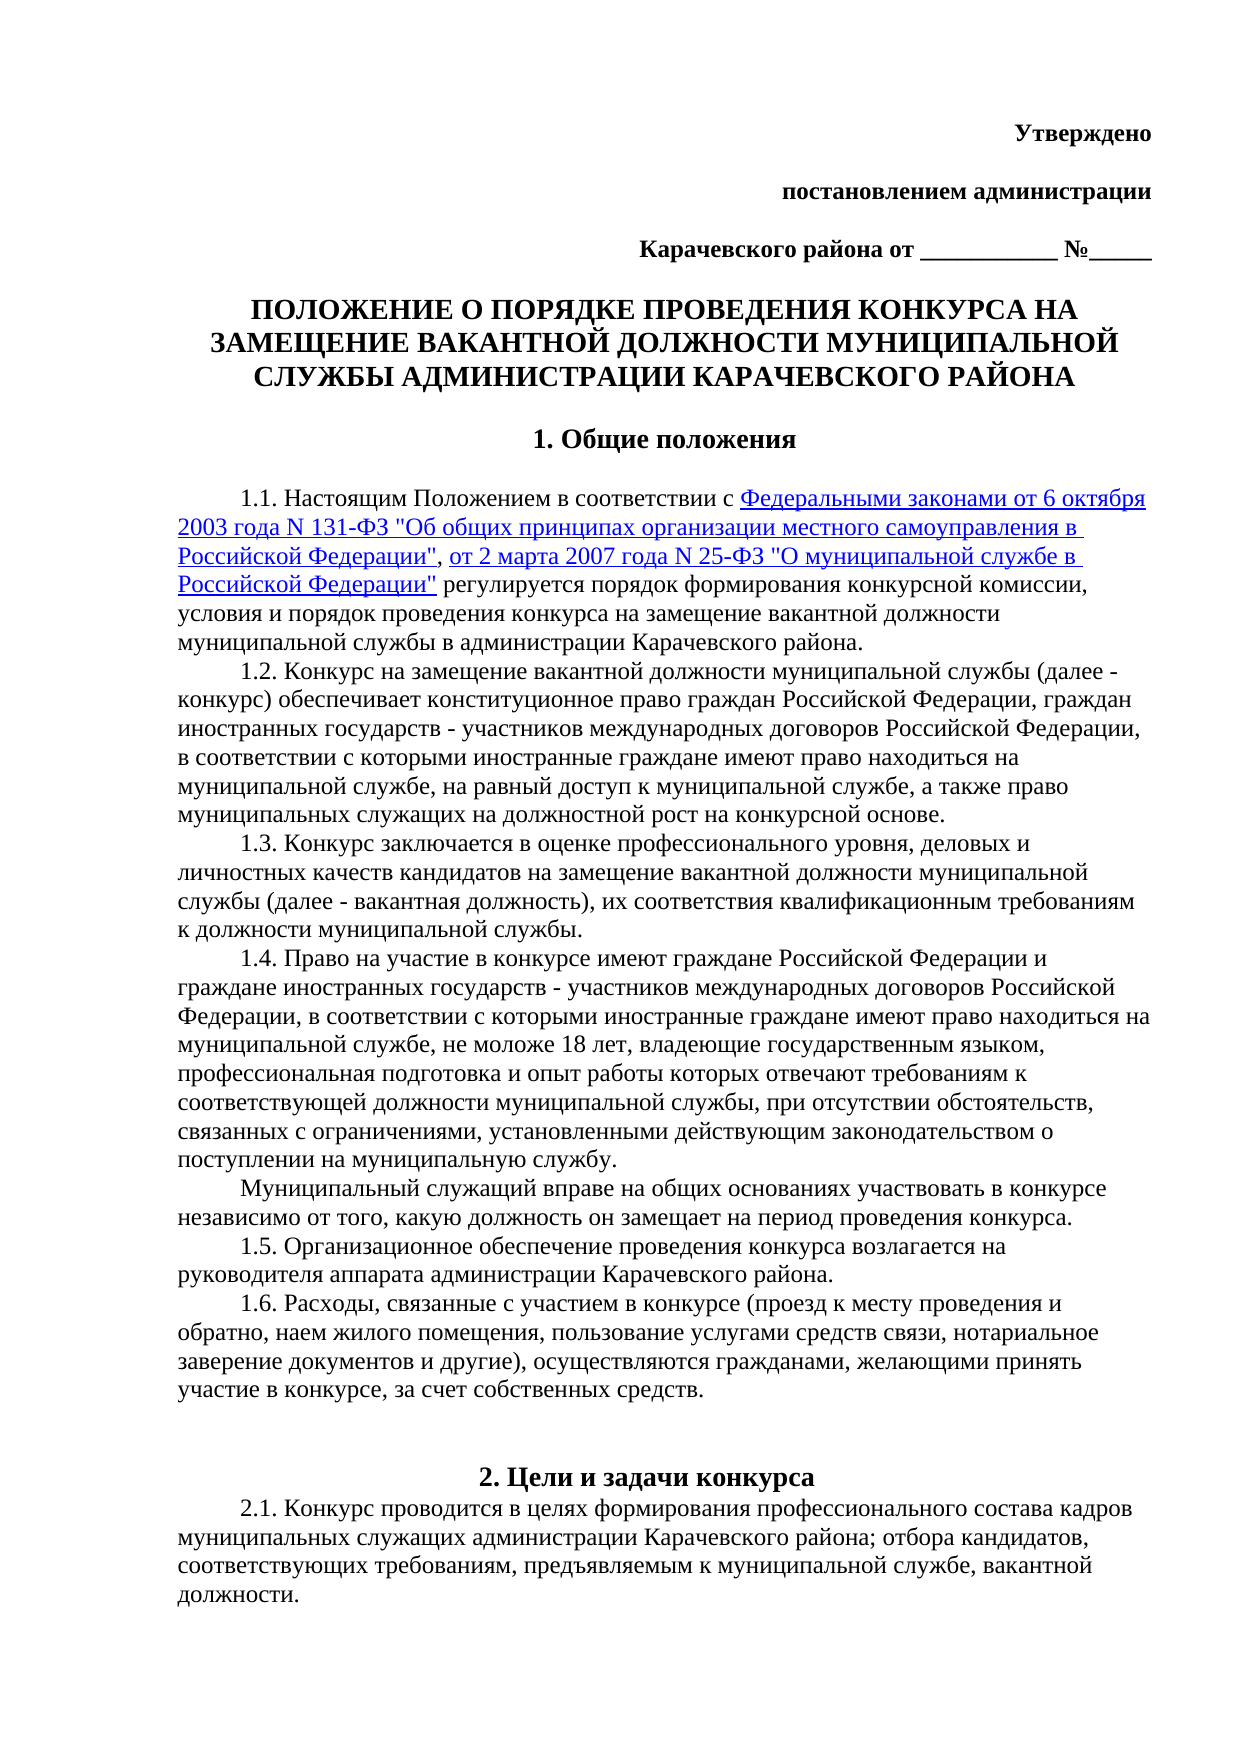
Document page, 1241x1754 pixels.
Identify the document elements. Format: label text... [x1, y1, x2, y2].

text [177, 1460, 1152, 1608]
text 1. Общие положения [177, 422, 1152, 454]
text постановлением администрации [177, 176, 1152, 205]
text 1.1. Настоящим Положением в соответствии с Федеральными законами от 6 октября 2003 года N 131-ФЗ "Об общих принципах организации местного самоуправления в Российской Федерации", от 2 марта 2007 года N 25-ФЗ "О муниципальной службе в Российской Федерации" регулируется порядок формирования конкурсной комиссии, условия и порядок проведения конкурса на замещение вакантной должности муниципальной службы в администрации Карачевского района. 1.2. Конкурс на замещение вакантной должности муниципальной службы (далее - конкурс) обеспечивает конституционное право граждан Российской Федерации, граждан иностранных государств - участников международных договоров Российской Федерации, в соответствии с которыми иностранные граждане имеют право находиться на муниципальной службе, на равный доступ к муниципальной службе, а также право муниципальных служащих на должностной рост на конкурсной основе. 1.3. Конкурс заключается в оценке профессионального уровня, деловых и личностных качеств кандидатов на замещение вакантной должности муниципальной службы (далее - вакантная должность), их соответствия квалификационным требованиям к должности муниципальной службы. 1.4. Право на участие в конкурсе имеют граждане Российской Федерации и граждане иностранных государств - участников международных договоров Российской Федерации, в соответствии с которыми иностранные граждане имеют право находиться на муниципальной службе, не моложе 18 лет, владеющие государственным языком, профессиональная подготовка и опыт работы которых отвечают требованиям к соответствующей должности муниципальной службы, при отсутствии обстоятельств, связанных с ограничениями, установленными действующим законодательством о поступлении на муниципальную службу. Муниципальный служащий вправе на общих основаниях участвовать в конкурсе независимо от того, какую должность он замещает на период проведения конкурса. 1.5. Организационное обеспечение проведения конкурса возлагается на руководителя аппарата администрации Карачевского района. 1.6. Расходы, связанные с участием в конкурсе (проезд к месту проведения и обратно, наем жилого помещения, пользование услугами средств связи, нотариальное заверение документов и другие), осуществляются гражданами, желающими принять участие в конкурсе, за счет собственных средств. [177, 483, 1152, 1431]
text Карачевского района от ___________ №_____ [177, 234, 1152, 263]
text ПОЛОЖЕНИЕ О ПОРЯДКЕ ПРОВЕДЕНИЯ КОНКУРСА НА ЗАМЕЩЕНИЕ ВАКАНТНОЙ ДОЛЖНОСТИ МУНИЦИПАЛЬНОЙ СЛУЖБЫ АДМИНИСТРАЦИИ КАРАЧЕВСКОГО РАЙОНА [177, 292, 1152, 392]
text Утверждено [177, 118, 1152, 147]
